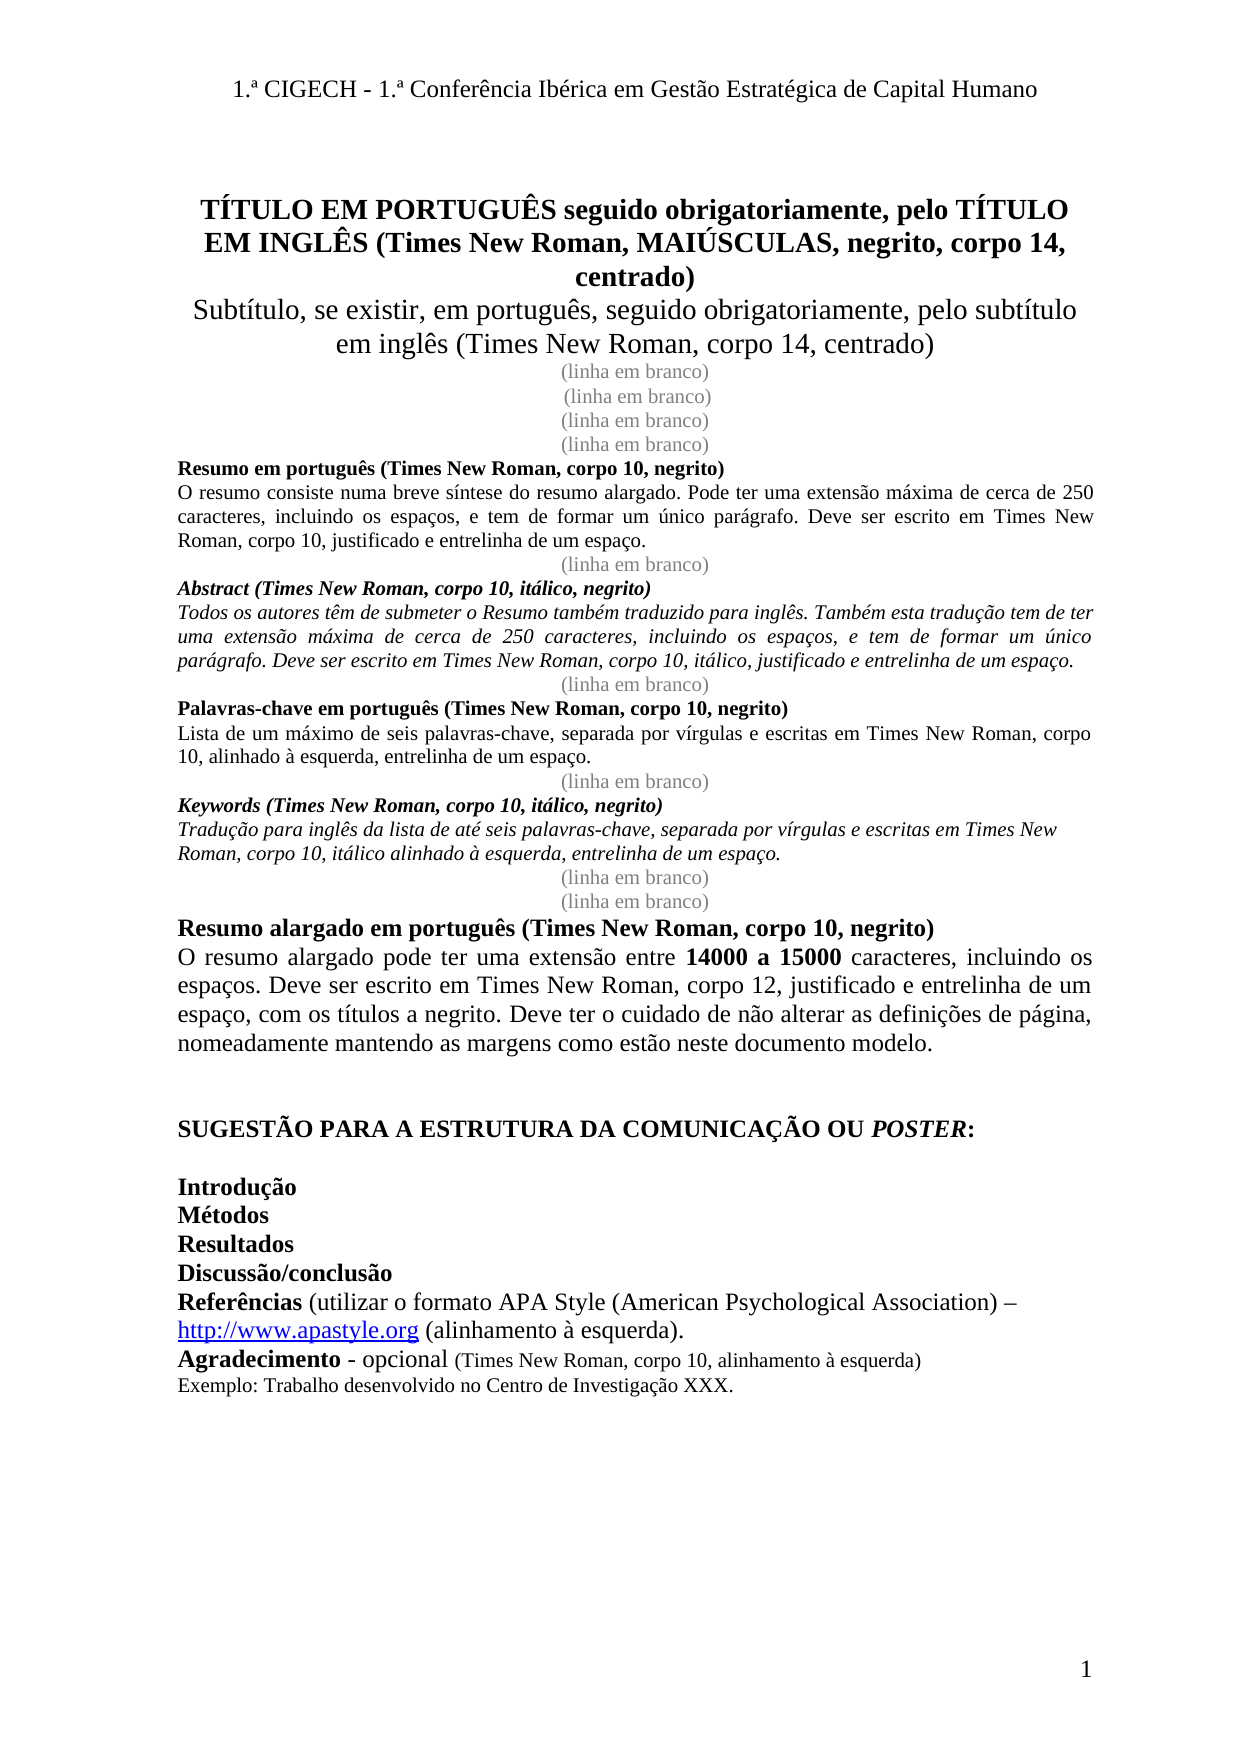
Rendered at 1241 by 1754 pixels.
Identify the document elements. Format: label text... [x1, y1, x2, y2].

text (linha em branco) [177, 768, 1092, 793]
text Métodos [177, 1200, 1092, 1229]
text Resumo em português (Times New Roman, corpo 10, negrito) [177, 456, 1096, 480]
text Abstract (Times New Roman, corpo 10, itálico, negrito) [177, 576, 1096, 600]
text (linha em branco) [177, 408, 1092, 432]
text Palavras-chave em português (Times New Roman, corpo 10, negrito) [177, 696, 1096, 720]
text Keywords (Times New Roman, corpo 10, itálico, negrito) [177, 793, 1096, 817]
text (linha em branco) [177, 383, 1092, 408]
text (linha em branco) [177, 889, 1092, 913]
text (linha em branco) [177, 359, 1092, 383]
text (linha em branco) [177, 432, 1092, 456]
text Subtítulo, se existir, em português, seguido obrigatoriamente, pelo subtítulo em inglês (Times New Roman, corpo 14, centrado) [177, 292, 1092, 359]
subtitle Lista de um máximo de seis palavras-chave, separada por vírgulas e escritas em Times New Roman, corpo 10, alinhado à esquerda, entrelinha de um espaço. [177, 720, 1093, 768]
text Discussão/conclusão [177, 1258, 1092, 1287]
text (linha em branco) [177, 865, 1092, 889]
text (linha em branco) [177, 552, 1092, 576]
text Referências (utilizar o formato APA Style (American Psychological Association) – http://www.apastyle.org (alinhamento à esquerda). [177, 1287, 1092, 1344]
text (linha em branco) [177, 672, 1092, 696]
text Todos os autores têm de submeter o Resumo também traduzido para inglês. Também esta tradução tem de ter uma extensão máxima de cerca de 250 caracteres, incluindo os espaços, e tem de formar um único parágrafo. Deve ser escrito em Times New Roman, corpo 10, itálico, justificado e entrelinha de um espaço. [177, 600, 1096, 672]
text O resumo alargado pode ter uma extensão entre 14000 a 15000 caracteres, incluindo os espaços. Deve ser escrito em Times New Roman, corpo 12, justificado e entrelinha de um espaço, com os títulos a negrito. Deve ter o cuidado de não alterar as definições de página, nomeadamente mantendo as margens como estão neste documento modelo. [177, 942, 1092, 1057]
text Tradução para inglês da lista de até seis palavras-chave, separada por vírgulas e escritas em Times New Roman, corpo 10, itálico alinhado à esquerda, entrelinha de um espaço. [177, 817, 1092, 865]
text Resumo alargado em português (Times New Roman, corpo 10, negrito) [177, 913, 1096, 942]
text Agradecimento - opcional (Times New Roman, corpo 10, alinhamento à esquerda) Exemplo: Trabalho desenvolvido no Centro de Investigação XXX. [177, 1344, 1092, 1397]
text TÍTULO EM PORTUGUÊS seguido obrigatoriamente, pelo TÍTULO EM INGLÊS (Times New Roman, MAIÚSCULAS, negrito, corpo 14, centrado) [177, 192, 1092, 292]
text Resultados [177, 1229, 1092, 1258]
text SUGESTÃO PARA A ESTRUTURA DA COMUNICAÇÃO OU POSTER: [177, 1114, 1092, 1143]
text Introdução [177, 1172, 1092, 1200]
text O resumo consiste numa breve síntese do resumo alargado. Pode ter uma extensão máxima de cerca de 250 caracteres, incluindo os espaços, e tem de formar um único parágrafo. Deve ser escrito em Times New Roman, corpo 10, justificado e entrelinha de um espaço. [177, 480, 1096, 552]
